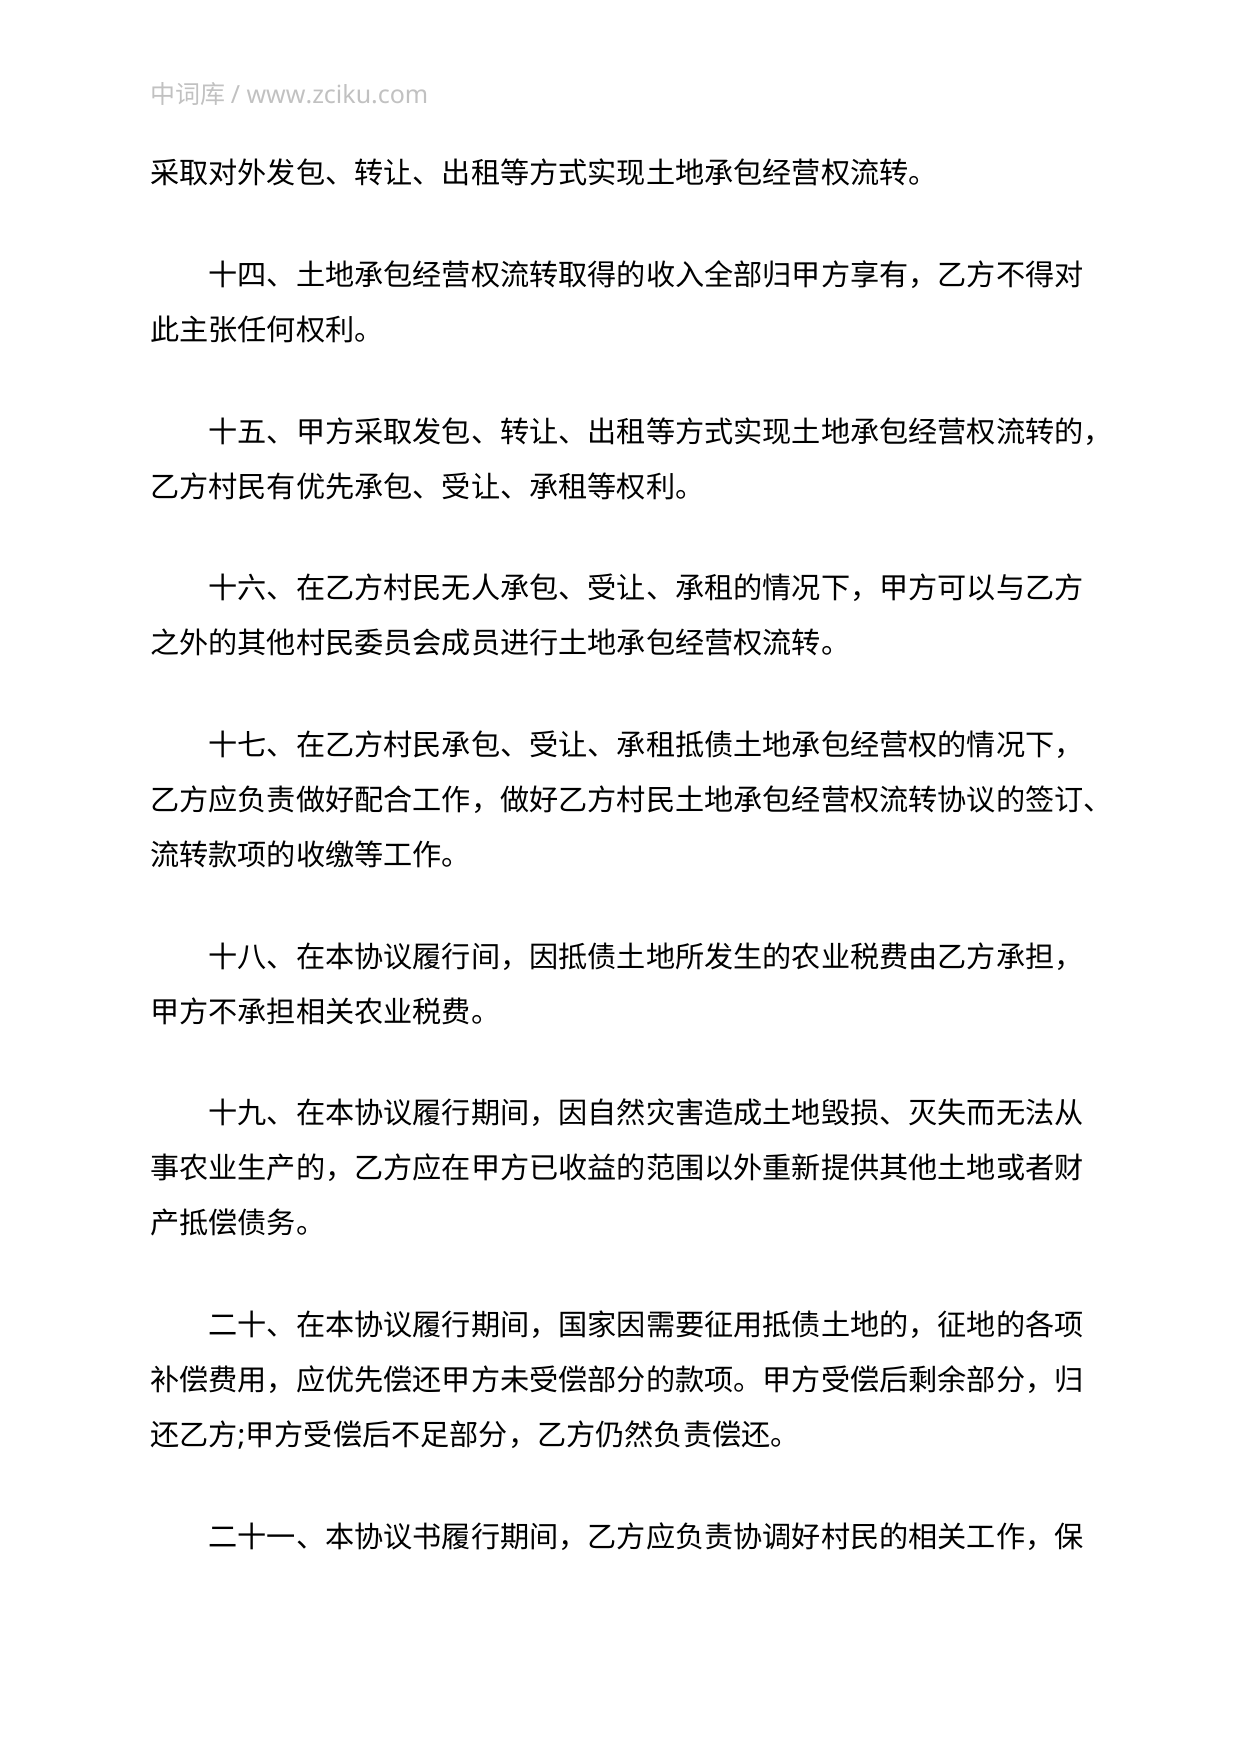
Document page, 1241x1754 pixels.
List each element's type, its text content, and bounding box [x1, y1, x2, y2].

text 二十、在本协议履行期间，国家因需要征用抵债土地的，征地的各项补偿费用，应优先偿还甲方未受偿部分的款项。甲方受偿后剩余部分，归还乙方;甲方受偿后不足部分，乙方仍然负责偿还。 [150, 1302, 1090, 1454]
text 十六、在乙方村民无人承包、受让、承租的情况下，甲方可以与乙方之外的其他村民委员会成员进行土地承包经营权流转。 [150, 565, 1090, 662]
text 十五、甲方采取发包、转让、出租等方式实现土地承包经营权流转的，乙方村民有优先承包、受让、承租等权利。 [150, 408, 1090, 506]
text 十四、土地承包经营权流转取得的收入全部归甲方享有，乙方不得对此主张任何权利。 [150, 252, 1090, 349]
text 十七、在乙方村民承包、受让、承租抵债土地承包经营权的情况下，乙方应负责做好配合工作，做好乙方村民土地承包经营权流转协议的签订、流转款项的收缴等工作。 [150, 722, 1090, 874]
text 十九、在本协议履行期间，因自然灾害造成土地毁损、灭失而无法从事农业生产的，乙方应在甲方已收益的范围以外重新提供其他土地或者财产抵偿债务。 [150, 1090, 1090, 1242]
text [150, 1513, 1090, 1556]
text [150, 150, 1090, 192]
text 十八、在本协议履行间，因抵债土地所发生的农业税费由乙方承担，甲方不承担相关农业税费。 [150, 933, 1090, 1031]
